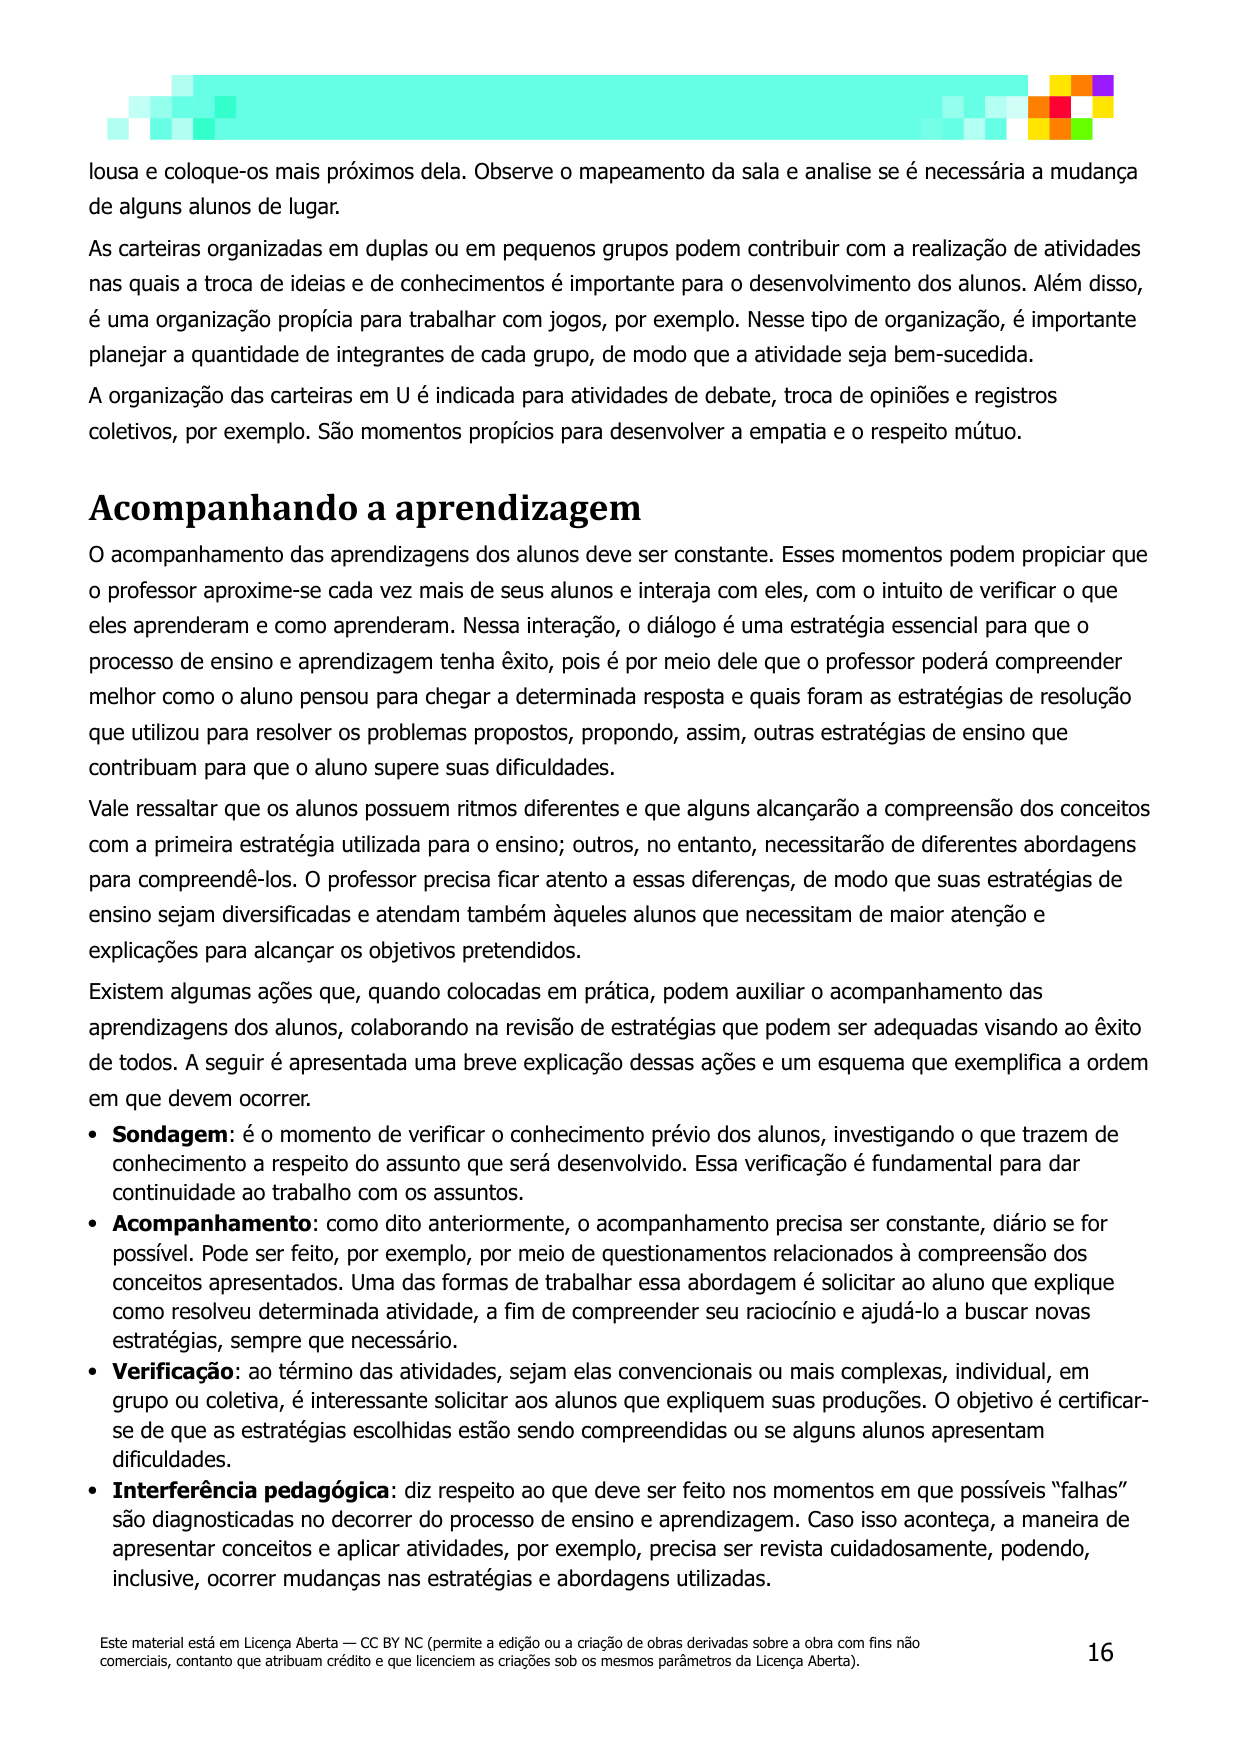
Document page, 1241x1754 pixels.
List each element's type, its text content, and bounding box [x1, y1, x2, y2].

text Vale ressaltar que os alunos possuem ritmos diferentes e que alguns alcançarão a compreensão dos conceitos com a primeira estratégia utilizada para o ensino; outros, no entanto, necessitarão de diferentes abordagens para compreendê-los. O professor precisa ficar atento a essas diferenças, de modo que suas estratégias de ensino sejam diversificadas e atendam também àqueles alunos que necessitam de maior atenção e explicações para alcançar os objetivos pretendidos. [89, 788, 1152, 965]
picture [88, 75, 1114, 151]
text As carteiras organizadas em duplas ou em pequenos grupos podem contribuir com a realização de atividades nas quais a troca de ideias e de conhecimentos é importante para o desenvolvimento dos alunos. Além disso, é uma organização propícia para trabalhar com jogos, por exemplo. Nesse tipo de organização, é importante planejar a quantidade de integrantes de cada grupo, de modo que a atividade seja bem-sucedida. [89, 228, 1152, 369]
text Verificação: ao término das atividades, sejam elas convencionais ou mais complexas, individual, em grupo ou coletiva, é interessante solicitar aos alunos que expliquem suas produções. O objetivo é certificar-se de que as estratégias escolhidas estão sendo compreendidas ou se alguns alunos apresentam dificuldades. [89, 1356, 1152, 1473]
text O acompanhamento das aprendizagens dos alunos deve ser constante. Esses momentos podem propiciar que o professor aproxime-se cada vez mais de seus alunos e interaja com eles, com o intuito de verificar o que eles aprenderam e como aprenderam. Nessa interação, o diálogo é uma estratégia essencial para que o processo de ensino e aprendizagem tenha êxito, pois é por meio dele que o professor poderá compreender melhor como o aluno pensou para chegar a determinada resposta e quais foram as estratégias de resolução que utilizou para resolver os problemas propostos, propondo, assim, outras estratégias de ensino que contribuam para que o aluno supere suas dificuldades. [89, 534, 1152, 782]
text A organização das carteiras em U é indicada para atividades de debate, troca de opiniões e registros coletivos, por exemplo. São momentos propícios para desenvolver a empatia e o respeito mútuo. [89, 375, 1152, 446]
text Existem algumas ações que, quando colocadas em prática, podem auxiliar o acompanhamento das aprendizagens dos alunos, colaborando na revisão de estratégias que podem ser adequadas visando ao êxito de todos. A seguir é apresentada uma breve explicação dessas ações e um esquema que exemplifica a ordem em que devem ocorrer. [89, 971, 1152, 1113]
text Acompanhando a aprendizagem [89, 484, 1152, 528]
text Sondagem: é o momento de verificar o conhecimento prévio dos alunos, investigando o que trazem de conhecimento a respeito do assunto que será desenvolvido. Essa verificação é fundamental para dar continuidade ao trabalho com os assuntos. [89, 1119, 1152, 1206]
text Acompanhamento: como dito anteriormente, o acompanhamento precisa ser constante, diário se for possível. Pode ser feito, por exemplo, por meio de questionamentos relacionados à compreensão dos conceitos apresentados. Uma das formas de trabalhar essa abordagem é solicitar ao aluno que explique como resolveu determinada atividade, a fim de compreender seu raciocínio e ajudá-lo a buscar novas estratégias, sempre que necessário. [89, 1208, 1152, 1354]
text Interferência pedagógica: diz respeito ao que deve ser feito nos momentos em que possíveis “falhas” são diagnosticadas no decorrer do processo de ensino e aprendizagem. Caso isso aconteça, a maneira de apresentar conceitos e aplicar atividades, por exemplo, precisa ser revista cuidadosamente, podendo, inclusive, ocorrer mudanças nas estratégias e abordagens utilizadas. [89, 1475, 1152, 1592]
